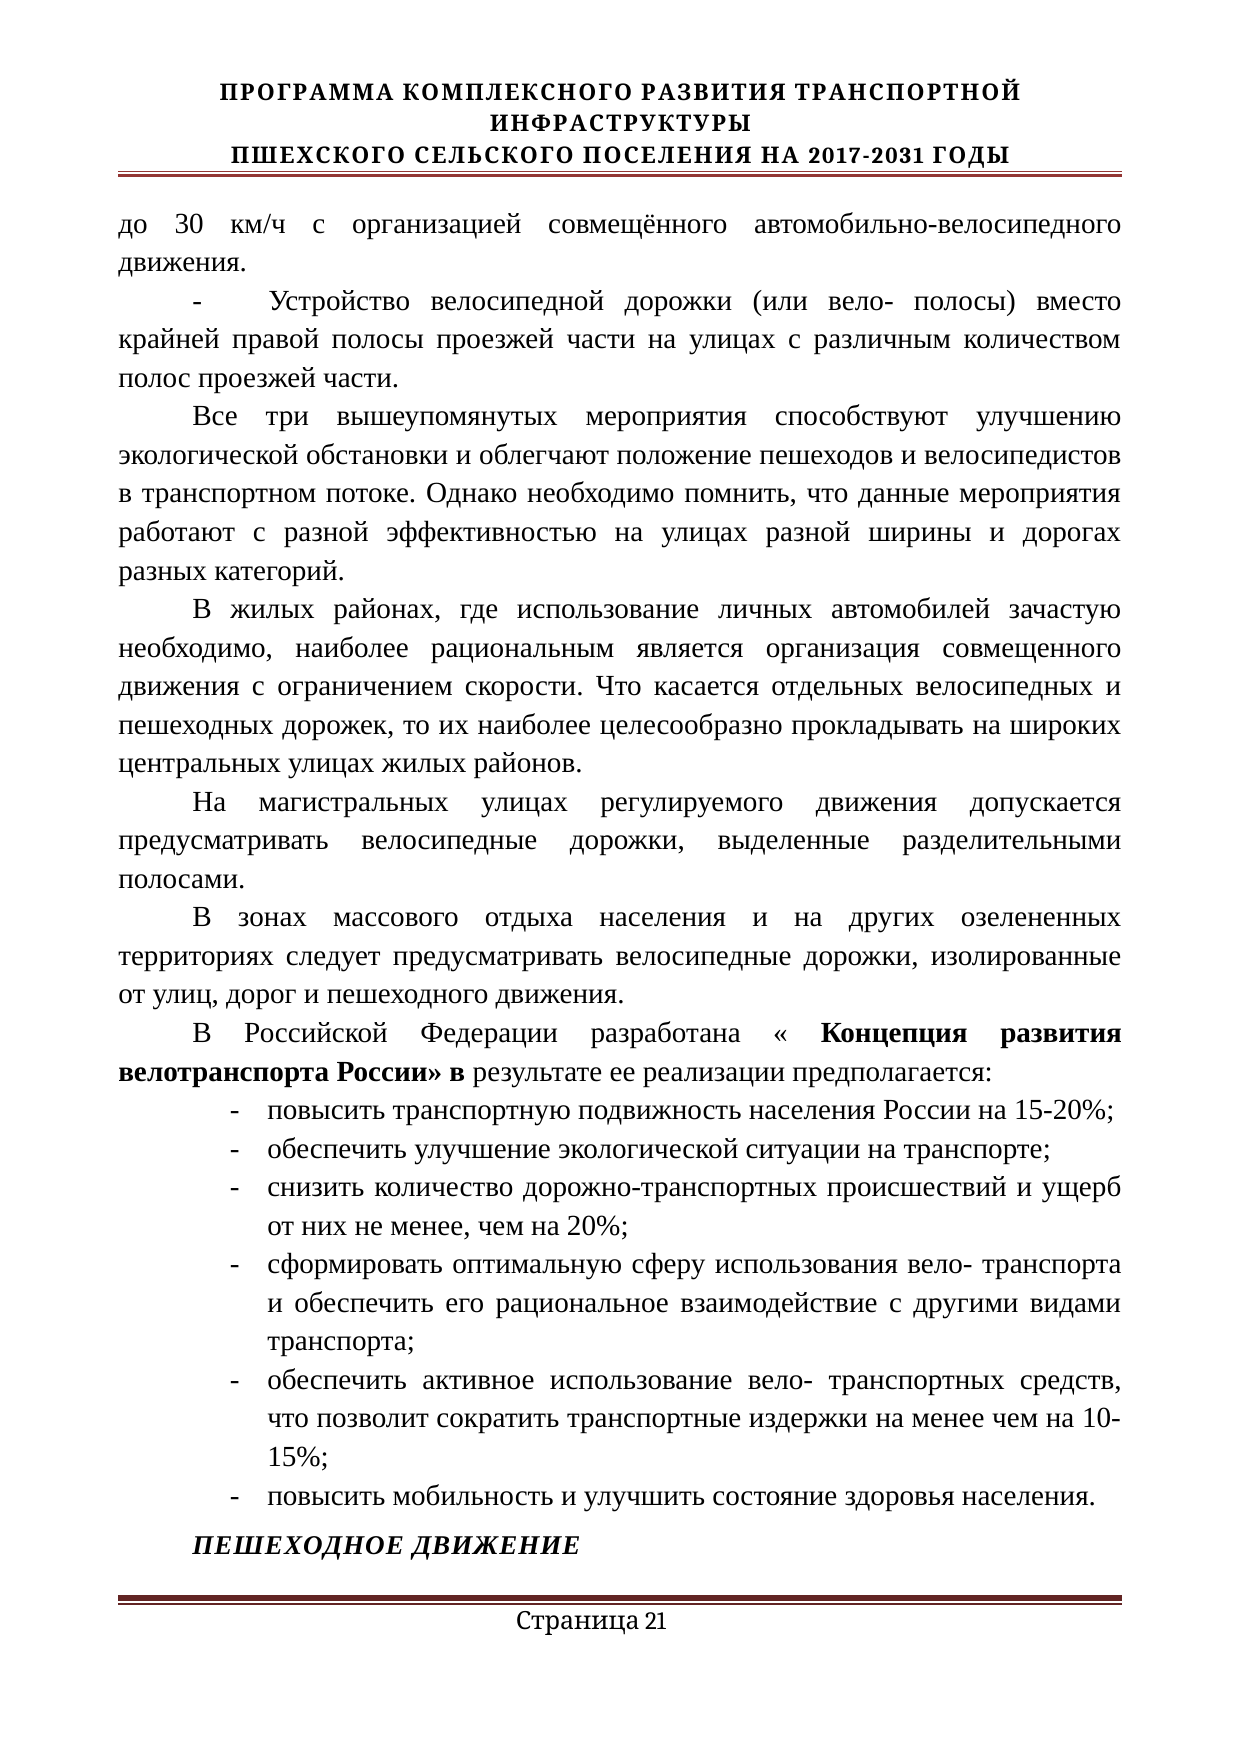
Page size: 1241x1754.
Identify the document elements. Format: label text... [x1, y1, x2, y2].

text В Российской Федерации разработана « Концепция развития велотранспорта России» в результате ее реализации предполагается: [118, 1015, 1122, 1087]
list повысить мобильность и улучшить состояние здоровья населения. [229, 1478, 1122, 1511]
list повысить транспортную подвижность населения России на 15-20%; [229, 1092, 1122, 1126]
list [118, 206, 1122, 278]
list сформировать оптимальную сферу использования вело- транспорта и обеспечить его рациональное взаимодействие с другими видами транспорта; [229, 1246, 1122, 1357]
list обеспечить активное использование вело- транспортных средств, что позволит сократить транспортные издержки на менее чем на 10-15%; [229, 1362, 1122, 1473]
text В зонах массового отдыха населения и на других озелененных территориях следует предусматривать велосипедные дорожки, изолированные от улиц, дорог и пешеходного движения. [118, 899, 1122, 1010]
list снизить количество дорожно-транспортных происшествий и ущерб от них не менее, чем на 20%; [229, 1169, 1122, 1241]
text Все три вышеупомянутых мероприятия способствуют улучшению экологической обстановки и облегчают положение пешеходов и велосипедистов в транспортном потоке. Однако необходимо помнить, что данные мероприятия работают с разной эффективностью на улицах разной ширины и дорогах разных категорий. [118, 398, 1122, 586]
text Пешеходное движение [118, 1529, 1122, 1560]
list Устройство велосипедной дорожки (или вело- полосы) вместо крайней правой полосы проезжей части на улицах с различным количеством полос проезжей части. [118, 283, 1122, 393]
text В жилых районах, где использование личных автомобилей зачастую необходимо, наиболее рациональным является организация совмещенного движения с ограничением скорости. Что касается отдельных велосипедных и пешеходных дорожек, то их наиболее целесообразно прокладывать на широких центральных улицах жилых районов. [118, 591, 1122, 779]
list обеспечить улучшение экологической ситуации на транспорте; [229, 1131, 1122, 1164]
text На магистральных улицах регулируемого движения допускается предусматривать велосипедные дорожки, выделенные разделительными полосами. [118, 784, 1122, 894]
